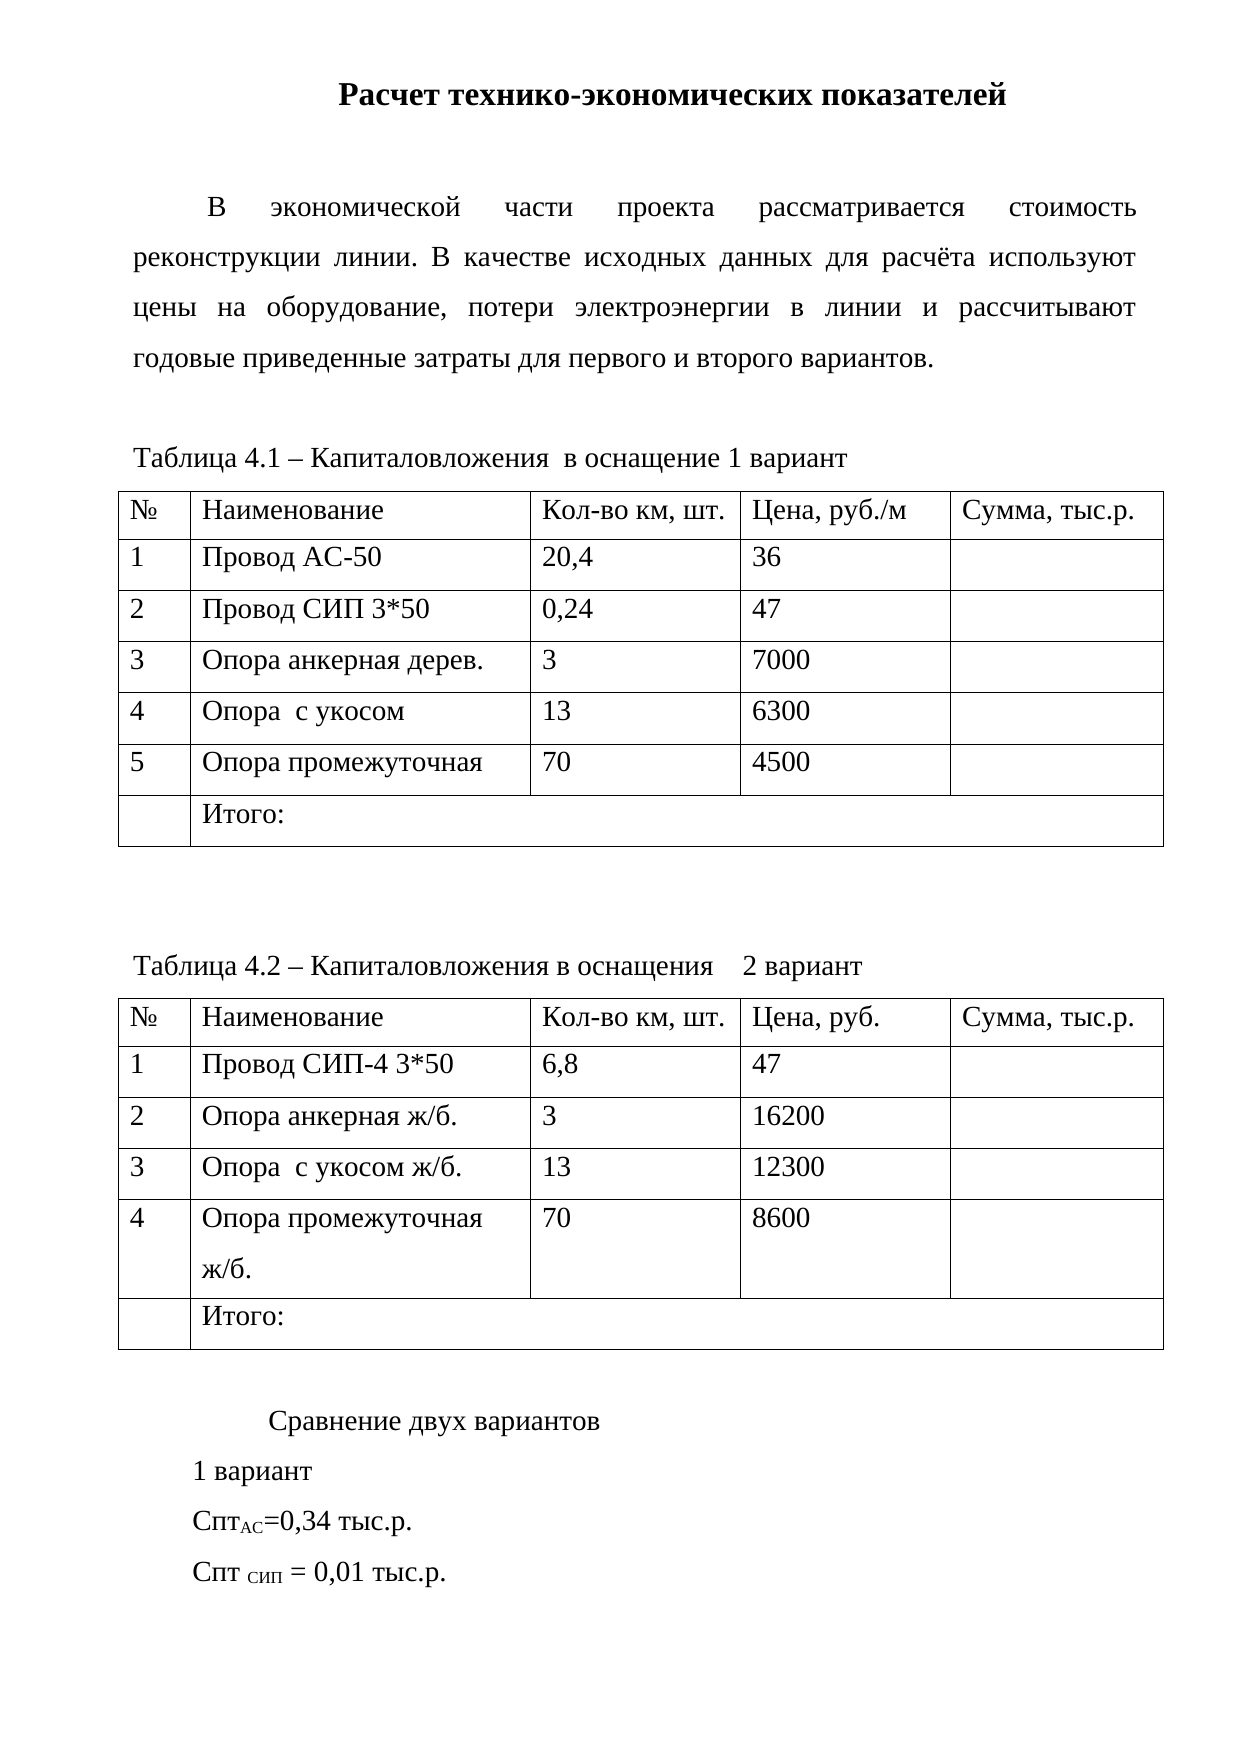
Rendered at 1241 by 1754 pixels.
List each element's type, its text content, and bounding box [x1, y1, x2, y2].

table_header Сумма, тыс.р. [951, 999, 1163, 1046]
table_cell [951, 1047, 1163, 1097]
table_cell 13 [531, 1149, 740, 1199]
table_cell [531, 796, 741, 846]
table_cell Опора анкерная дерев. [191, 642, 530, 692]
table_cell [951, 1149, 1163, 1199]
table_cell [951, 796, 1163, 846]
table_cell 0,24 [531, 591, 740, 641]
table_cell [951, 1200, 1163, 1297]
table_cell Опора с укосом [191, 693, 530, 743]
table_cell 5 [119, 745, 190, 795]
table_cell [951, 540, 1163, 590]
table_header Кол-во км, шт. [531, 999, 740, 1046]
table_cell Провод АС-50 [191, 540, 530, 590]
table_cell 3 [119, 642, 190, 692]
table_cell 12300 [741, 1149, 950, 1199]
table_header № [119, 999, 190, 1046]
table_header Наименование [191, 492, 530, 538]
table_cell [951, 591, 1163, 641]
table_cell Опора промежуточная [191, 745, 530, 795]
table_cell 2 [119, 1098, 190, 1148]
table_cell 20,4 [531, 540, 740, 590]
table_cell 2 [119, 591, 190, 641]
table_cell [741, 796, 951, 846]
text Таблица 4.2 – Капиталовложения в оснащения 2 вариант [133, 948, 1152, 981]
table_header Цена, руб. [741, 999, 950, 1046]
table_cell Итого: [191, 1299, 531, 1349]
table_cell Провод СИП 3*50 [191, 591, 530, 641]
table_cell 3 [531, 642, 740, 692]
table_cell 7000 [741, 642, 950, 692]
table_cell 1 [119, 1047, 190, 1097]
table_cell [741, 1299, 951, 1349]
table_cell Опора с укосом ж/б. [191, 1149, 530, 1199]
table_cell Опора анкерная ж/б. [191, 1098, 530, 1148]
text СптАС=0,34 тыс.р. [133, 1503, 1152, 1537]
table_cell 8600 [741, 1200, 950, 1297]
table_header № [119, 492, 190, 538]
table_cell 4 [119, 1200, 190, 1297]
table_header Кол-во км, шт. [531, 492, 740, 538]
table_cell 47 [741, 1047, 950, 1097]
table_cell 3 [119, 1149, 190, 1199]
table_cell 6,8 [531, 1047, 740, 1097]
text В экономической части проекта рассматривается стоимость реконструкции линии. В качестве исходных данных для расчёта используют цены на оборудование, потери электроэнергии в линии и рассчитывают годовые приведенные затраты для первого и второго вариантов. [133, 189, 1137, 373]
table_cell Провод СИП-4 3*50 [191, 1047, 530, 1097]
table_cell [951, 745, 1163, 795]
table_cell [531, 1299, 741, 1349]
table_cell 3 [531, 1098, 740, 1148]
text Расчет технико-экономических показателей [193, 74, 1152, 112]
text Сравнение двух вариантов [268, 1403, 1152, 1436]
table_header Цена, руб./м [741, 492, 950, 538]
table_cell 13 [531, 693, 740, 743]
table_cell 47 [741, 591, 950, 641]
table_cell [951, 1098, 1163, 1148]
table_cell 4500 [741, 745, 950, 795]
text Спт СИП = 0,01 тыс.р. [133, 1554, 1152, 1587]
table_cell 70 [531, 745, 740, 795]
table_header Наименование [191, 999, 530, 1046]
table_cell [119, 1299, 190, 1349]
table_cell [951, 1299, 1163, 1349]
table_cell 70 [531, 1200, 740, 1297]
table_cell 6300 [741, 693, 950, 743]
table_cell 16200 [741, 1098, 950, 1148]
table_cell [951, 693, 1163, 743]
table_cell Итого: [191, 796, 531, 846]
table_cell 36 [741, 540, 950, 590]
text 1 вариант [133, 1453, 1152, 1487]
table_cell [951, 642, 1163, 692]
text Таблица 4.1 – Капиталовложения в оснащение 1 вариант [133, 440, 1152, 474]
table_header Сумма, тыс.р. [951, 492, 1163, 538]
table_cell 1 [119, 540, 190, 590]
table_cell 4 [119, 693, 190, 743]
table_cell Опора промежуточная ж/б. [191, 1200, 530, 1297]
table_cell [119, 796, 190, 846]
